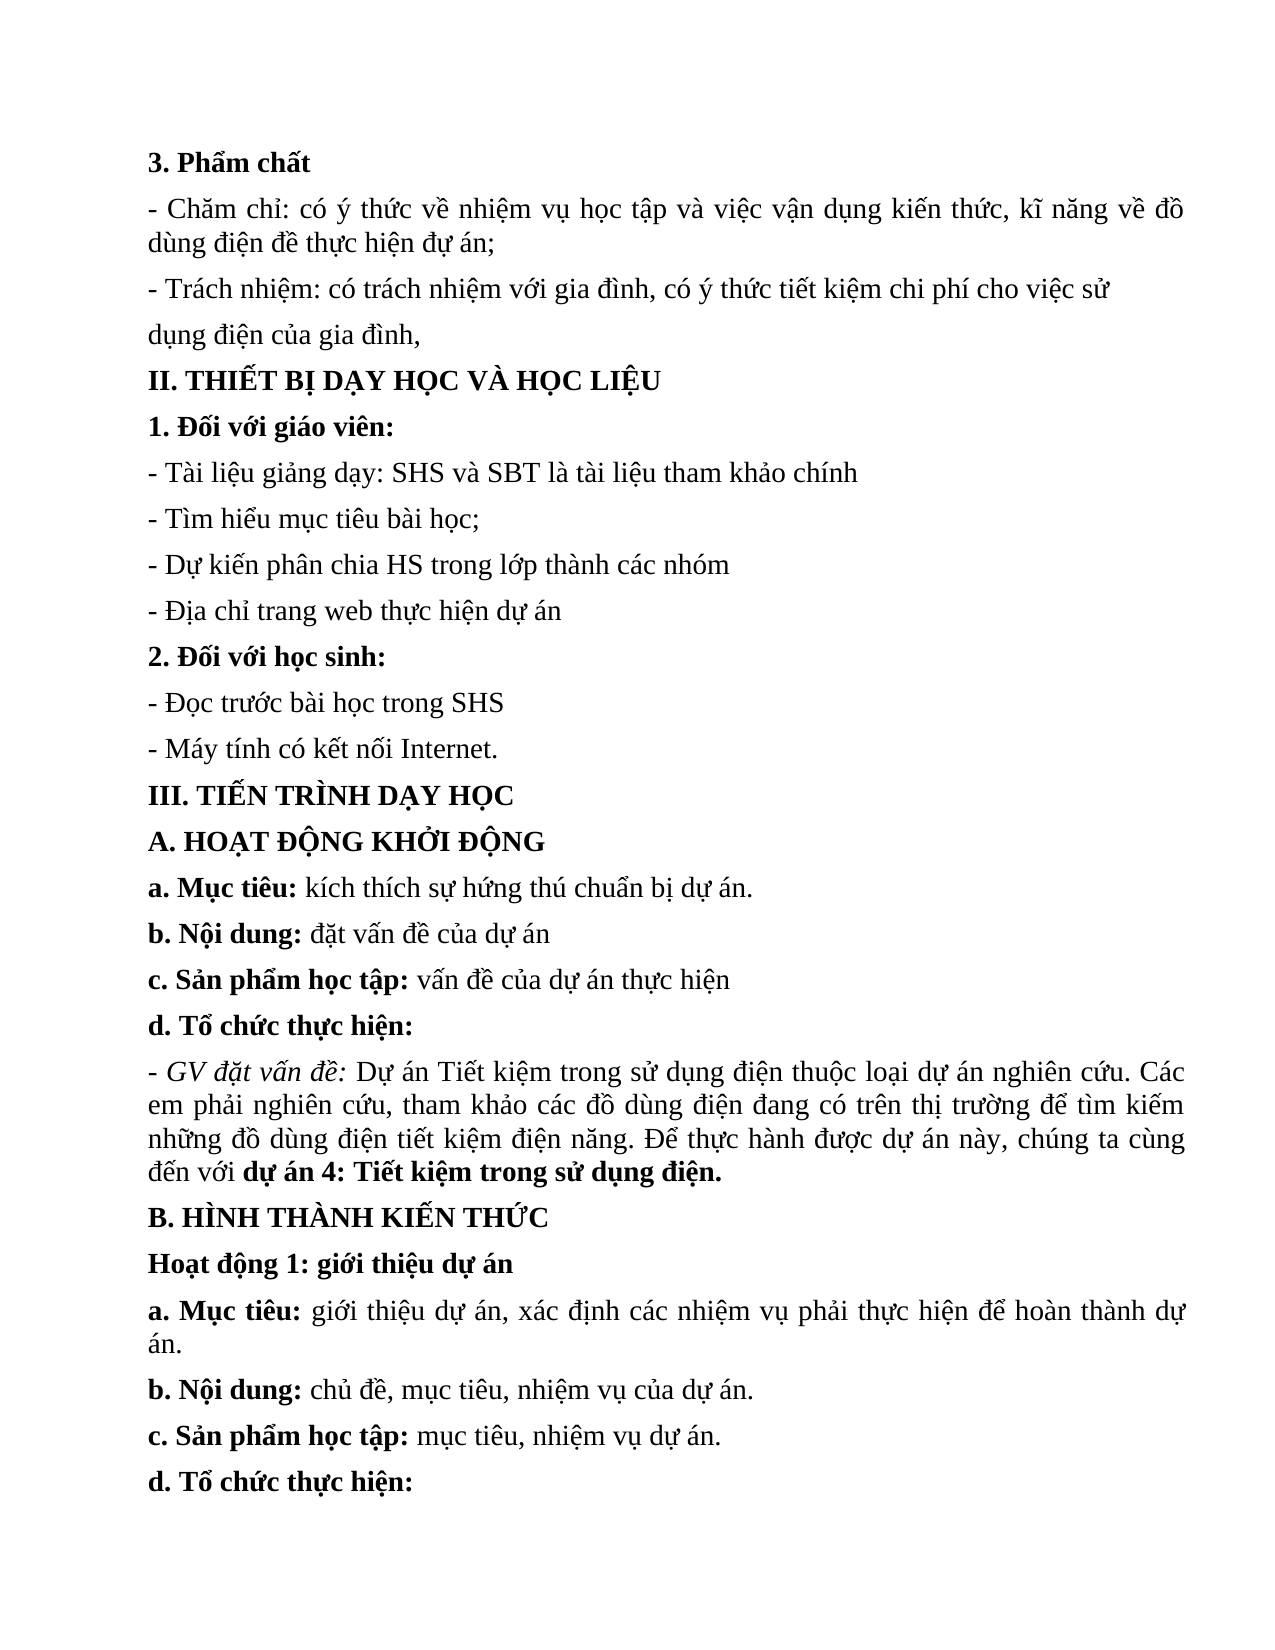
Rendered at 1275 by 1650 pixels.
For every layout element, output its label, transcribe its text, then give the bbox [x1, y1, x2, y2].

text 1. Đối với giáo viên: [148, 409, 1186, 443]
text - Dự kiến phân chia HS trong lớp thành các nhóm [148, 547, 1186, 581]
text d. Tổ chức thực hiện: [148, 1464, 1186, 1498]
text dụng điện của gia đình, [148, 317, 1186, 351]
text - Đọc trước bài học trong SHS [148, 686, 1186, 719]
text a. Mục tiêu: giới thiệu dự án, xác định các nhiệm vụ phải thực hiện để hoàn thành dự án. [148, 1293, 1186, 1360]
text a. Mục tiêu: kích thích sự hứng thú chuẩn bị dự án. [148, 870, 1186, 903]
text - Chăm chỉ: có ý thức về nhiệm vụ học tập và việc vận dụng kiến thức, kĩ năng về đồ dùng điện đề thực hiện đự án; [148, 192, 1186, 259]
text b. Nội dung: chủ đề, mục tiêu, nhiệm vụ của dự án. [148, 1372, 1186, 1406]
text B. HÌNH THÀNH KIẾN THỨC [148, 1201, 1186, 1234]
text 2. Đối với học sinh: [148, 639, 1186, 673]
text c. Sản phẩm học tập: vấn đề của dự án thực hiện [148, 962, 1186, 995]
text c. Sản phẩm học tập: mục tiêu, nhiệm vụ dự án. [148, 1418, 1186, 1452]
text - Tài liệu giảng dạy: SHS và SBT là tài liệu tham khảo chính [148, 455, 1186, 489]
text - Tìm hiểu mục tiêu bài học; [148, 501, 1186, 535]
text III. TIẾN TRÌNH DẠY HỌC [148, 778, 1186, 811]
text A. HOẠT ĐỘNG KHỞI ĐỘNG [148, 824, 1186, 857]
text Hoạt động 1: giới thiệu dự án [148, 1247, 1186, 1280]
text - GV đặt vấn đề: Dự án Tiết kiệm trong sử dụng điện thuộc loại dự án nghiên cứu. Các em phải nghiên cứu, tham khảo các đồ dùng điện đang có trên thị trường để tìm kiếm những đồ dùng điện tiết kiệm điện năng. Để thực hành được dự án này, chúng ta cùng đến với dự án 4: Tiết kiệm trong sử dụng điện. [148, 1054, 1186, 1188]
text d. Tổ chức thực hiện: [148, 1008, 1186, 1041]
text - Trách nhiệm: có trách nhiệm với gia đình, có ý thức tiết kiệm chi phí cho việc sử [148, 271, 1186, 305]
text 3. Phẩm chất [148, 146, 1186, 179]
text II. THIẾT BỊ DẠY HỌC VÀ HỌC LIỆU [148, 363, 1186, 397]
text - Địa chỉ trang web thực hiện dự án [148, 593, 1186, 627]
text - Máy tính có kết nối Internet. [148, 732, 1186, 765]
text b. Nội dung: đặt vấn đề của dự án [148, 916, 1186, 949]
